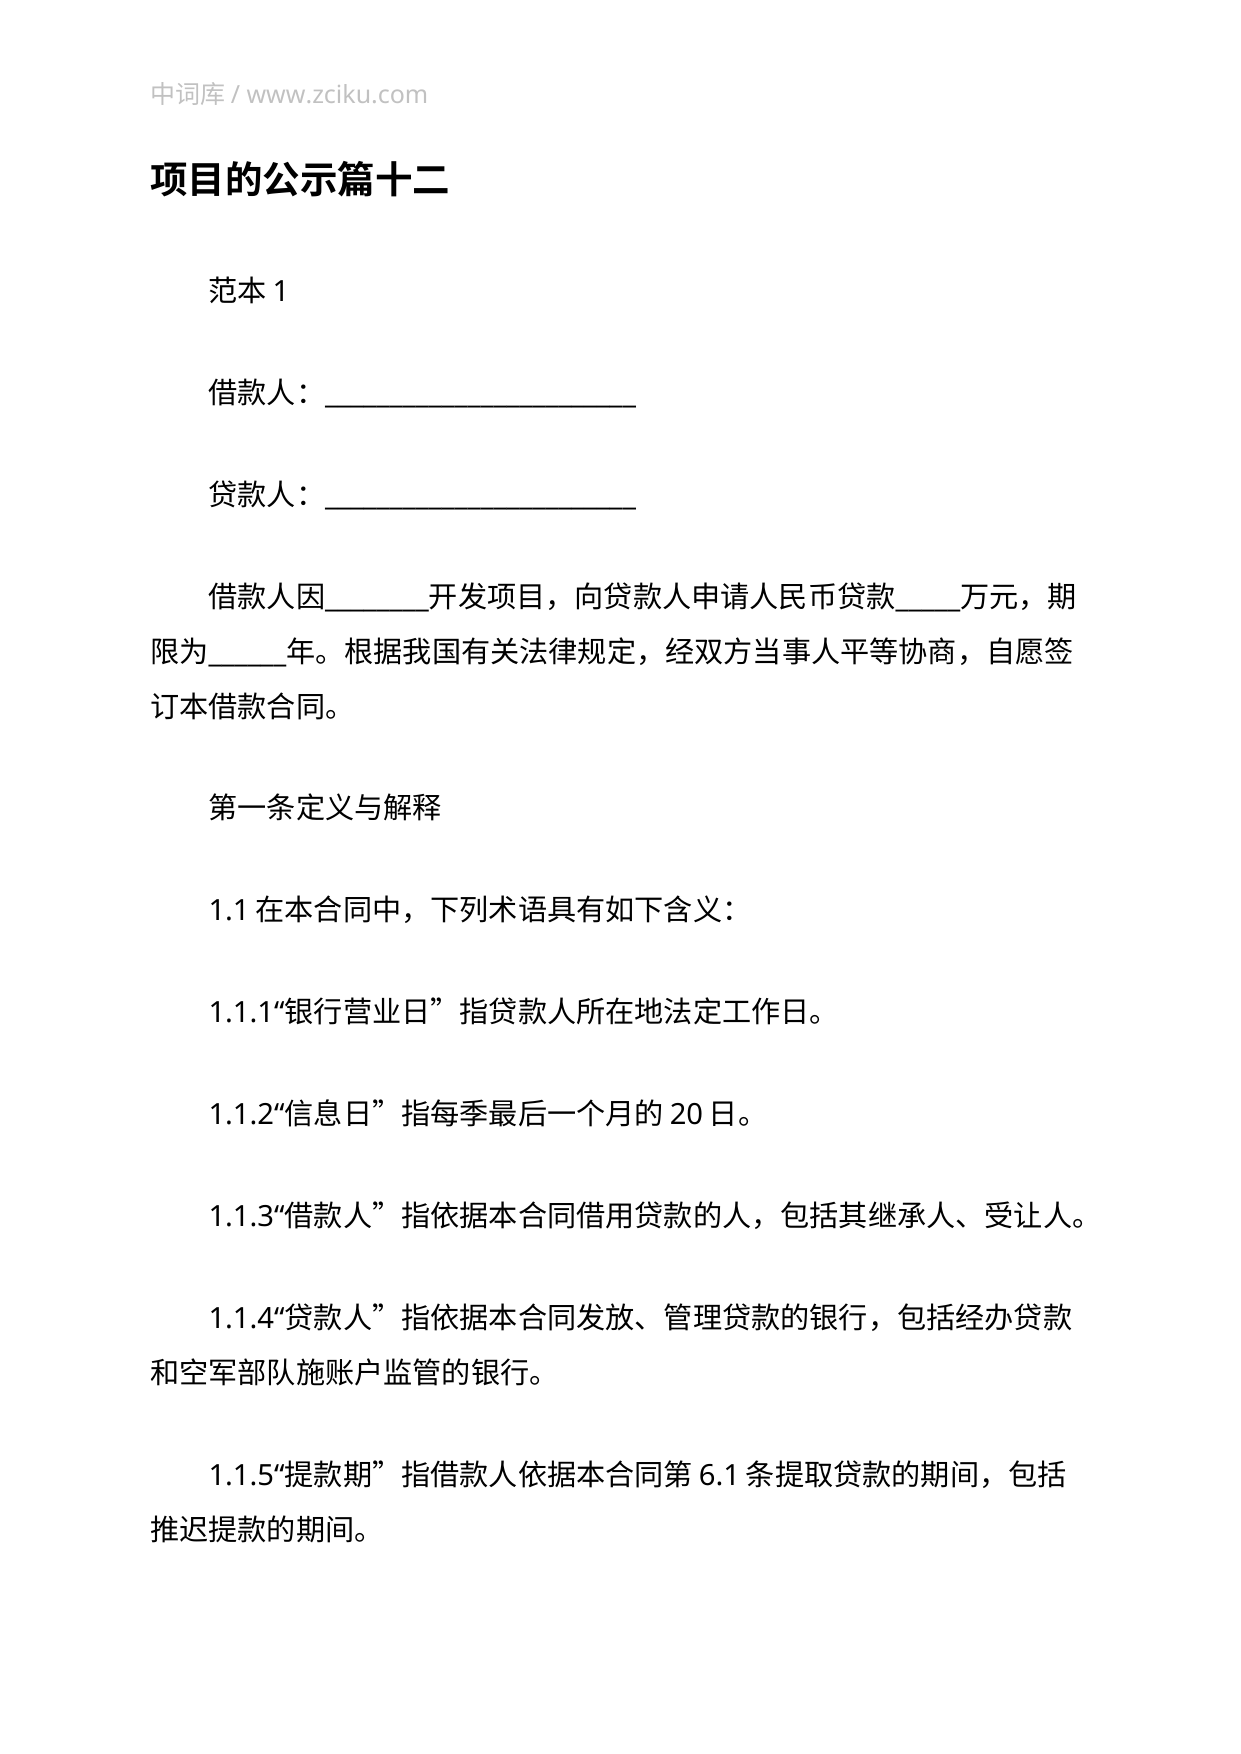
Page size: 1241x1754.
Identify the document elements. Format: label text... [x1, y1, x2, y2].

text 1.1.3“借款人”指依据本合同借用贷款的人，包括其继承人、受让人。 [150, 1193, 1090, 1235]
text 1.1.1“银行营业日”指贷款人所在地法定工作日。 [150, 989, 1090, 1031]
text 1.1.5“提款期”指借款人依据本合同第6.1条提取贷款的期间，包括推迟提款的期间。 [150, 1452, 1090, 1549]
text 贷款人：________________________ [150, 471, 1090, 514]
text 借款人：________________________ [150, 369, 1090, 412]
text 1.1.2“信息日”指每季最后一个月的20日。 [150, 1091, 1090, 1133]
text 第一条定义与解释 [150, 785, 1090, 827]
text 范本1 [150, 267, 1090, 310]
text 1.1在本合同中，下列术语具有如下含义： [150, 887, 1090, 929]
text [150, 150, 1090, 204]
text 借款人因________开发项目，向贷款人申请人民币贷款_____万元，期限为______年。根据我国有关法律规定，经双方当事人平等协商，自愿签订本借款合同。 [150, 573, 1090, 726]
text 1.1.4“贷款人”指依据本合同发放、管理贷款的银行，包括经办贷款和空军部队施账户监管的银行。 [150, 1295, 1090, 1392]
